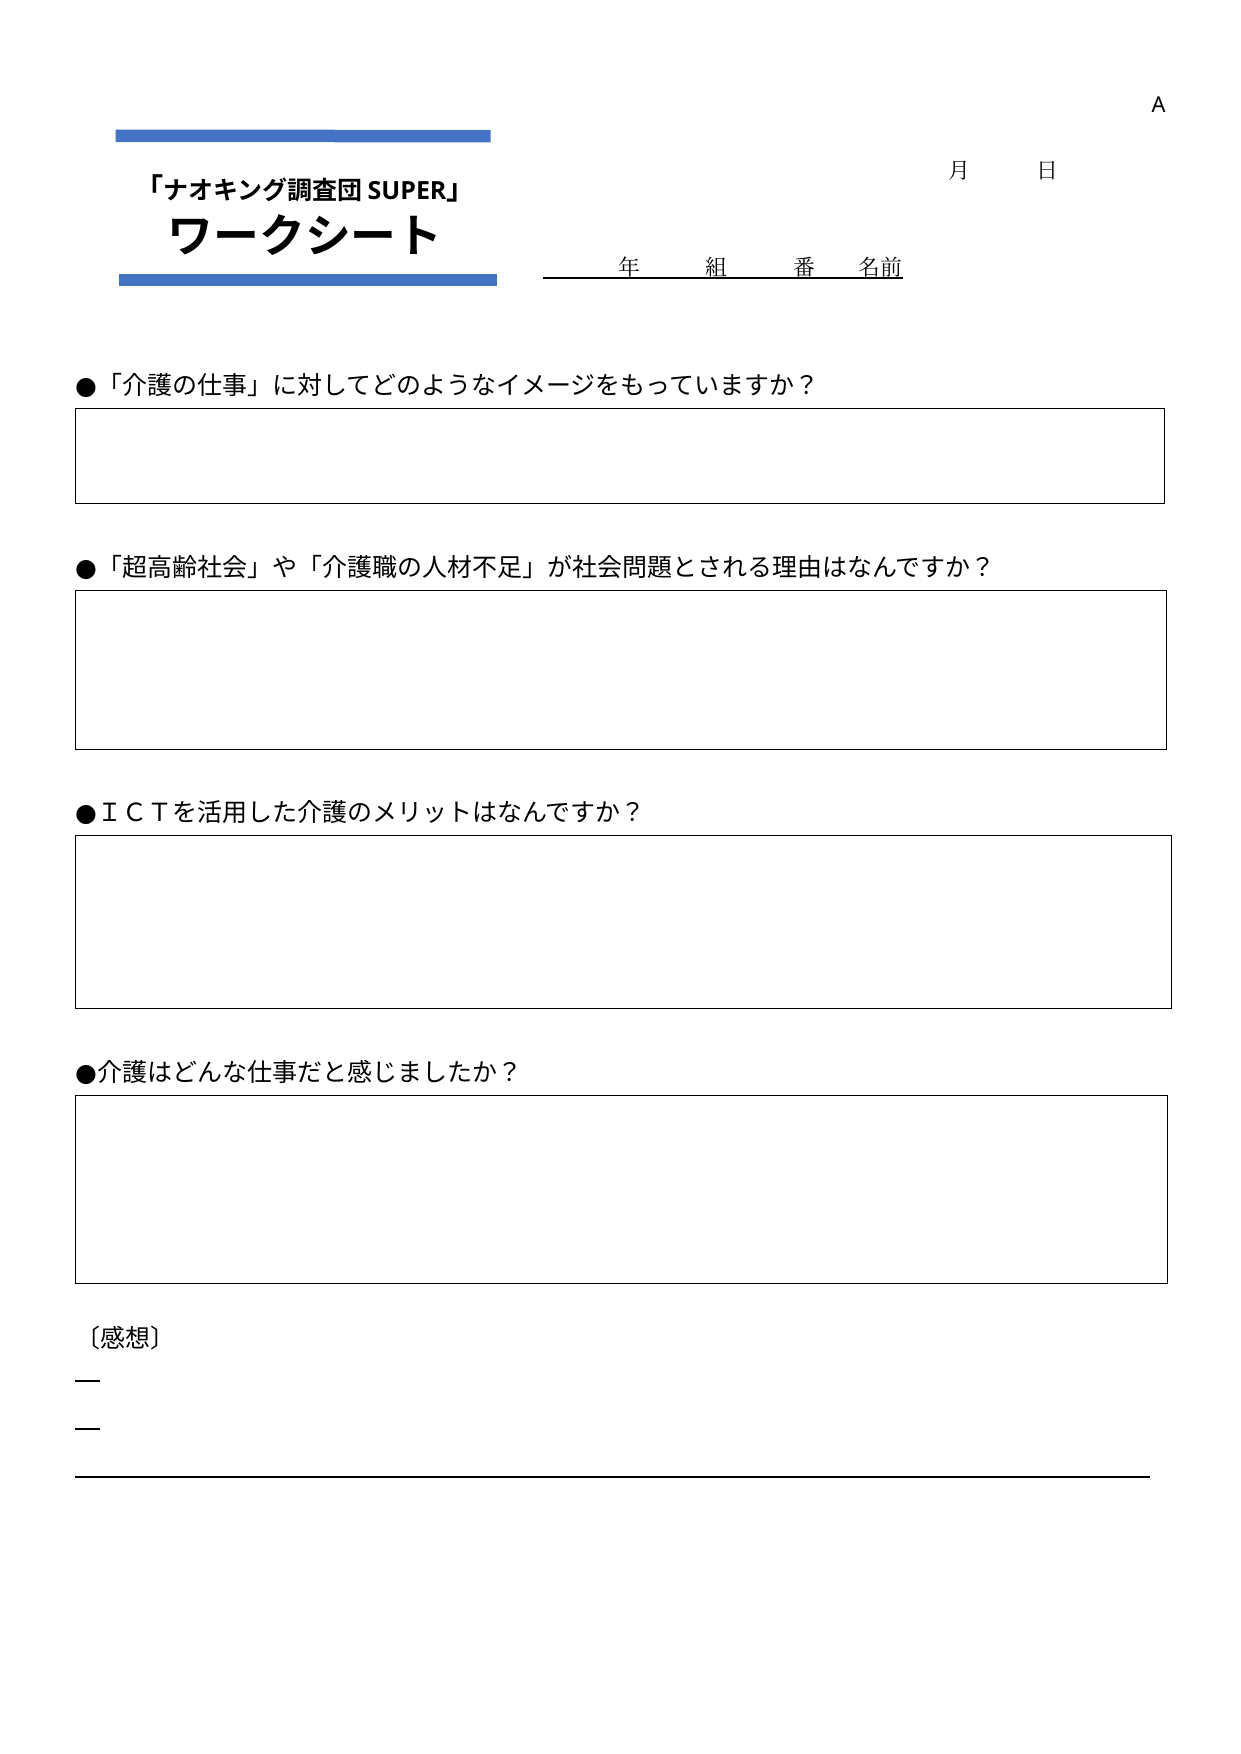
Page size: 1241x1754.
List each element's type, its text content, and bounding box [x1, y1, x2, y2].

text ●「介護の仕事」に対してどのようなイメージをもっていますか？ [75, 365, 1165, 403]
table_header [76, 836, 1171, 1008]
table_header [76, 1096, 1167, 1283]
text ●「超高齢社会」や「介護職の人材不足」が社会問題とされる理由はなんですか？ [75, 547, 1165, 584]
text 〔感想〕 [75, 1318, 1165, 1354]
text ●ＩＣＴを活用した介護のメリットはなんですか？ [75, 792, 1165, 830]
table_header [76, 409, 1164, 503]
text ●介護はどんな仕事だと感じましたか？ [75, 1052, 1165, 1089]
table_header [76, 591, 1166, 748]
